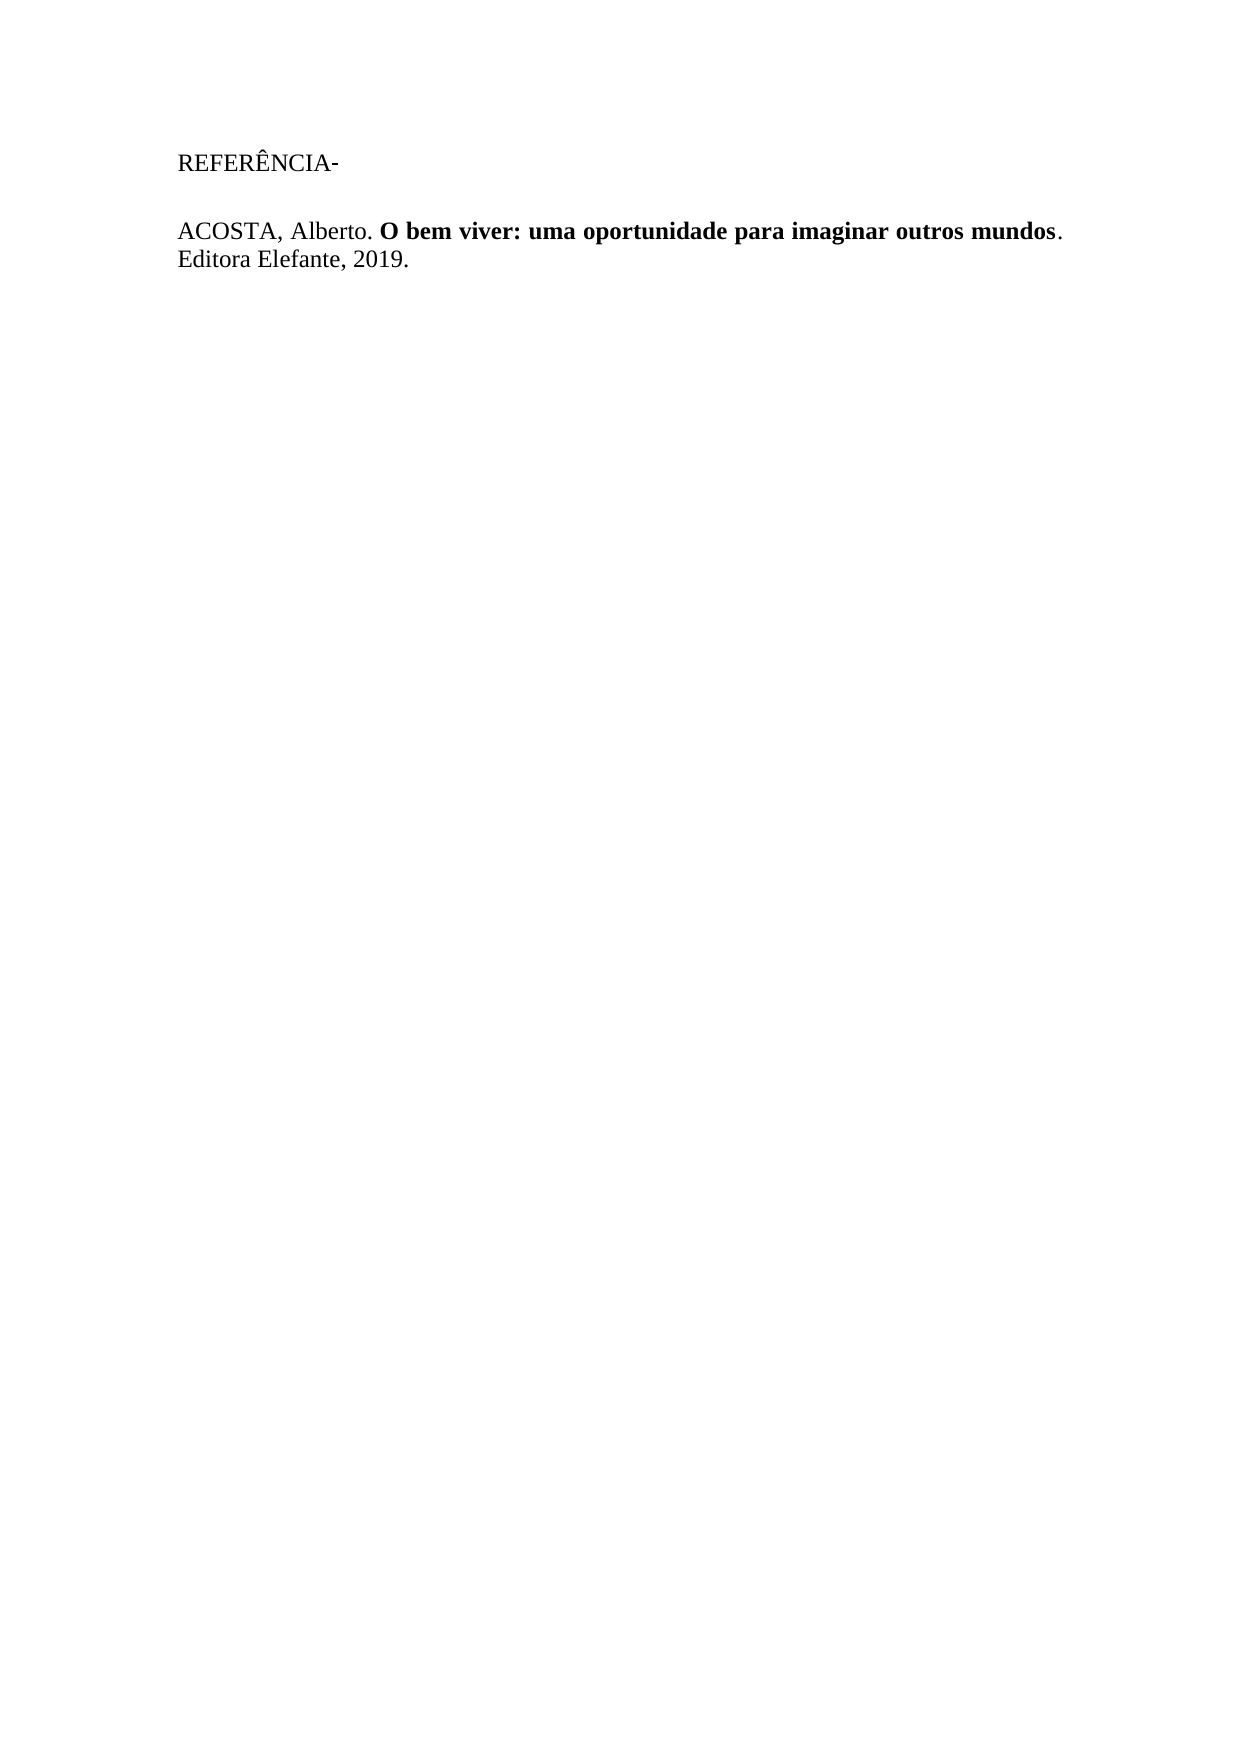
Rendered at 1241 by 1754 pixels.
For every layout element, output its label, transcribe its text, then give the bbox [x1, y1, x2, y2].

text ACOSTA, Alberto. O bem viver: uma oportunidade para imaginar outros mundos. Editora Elefante, 2019. [177, 244, 1063, 273]
text REFERÊNCIA [177, 148, 1063, 176]
